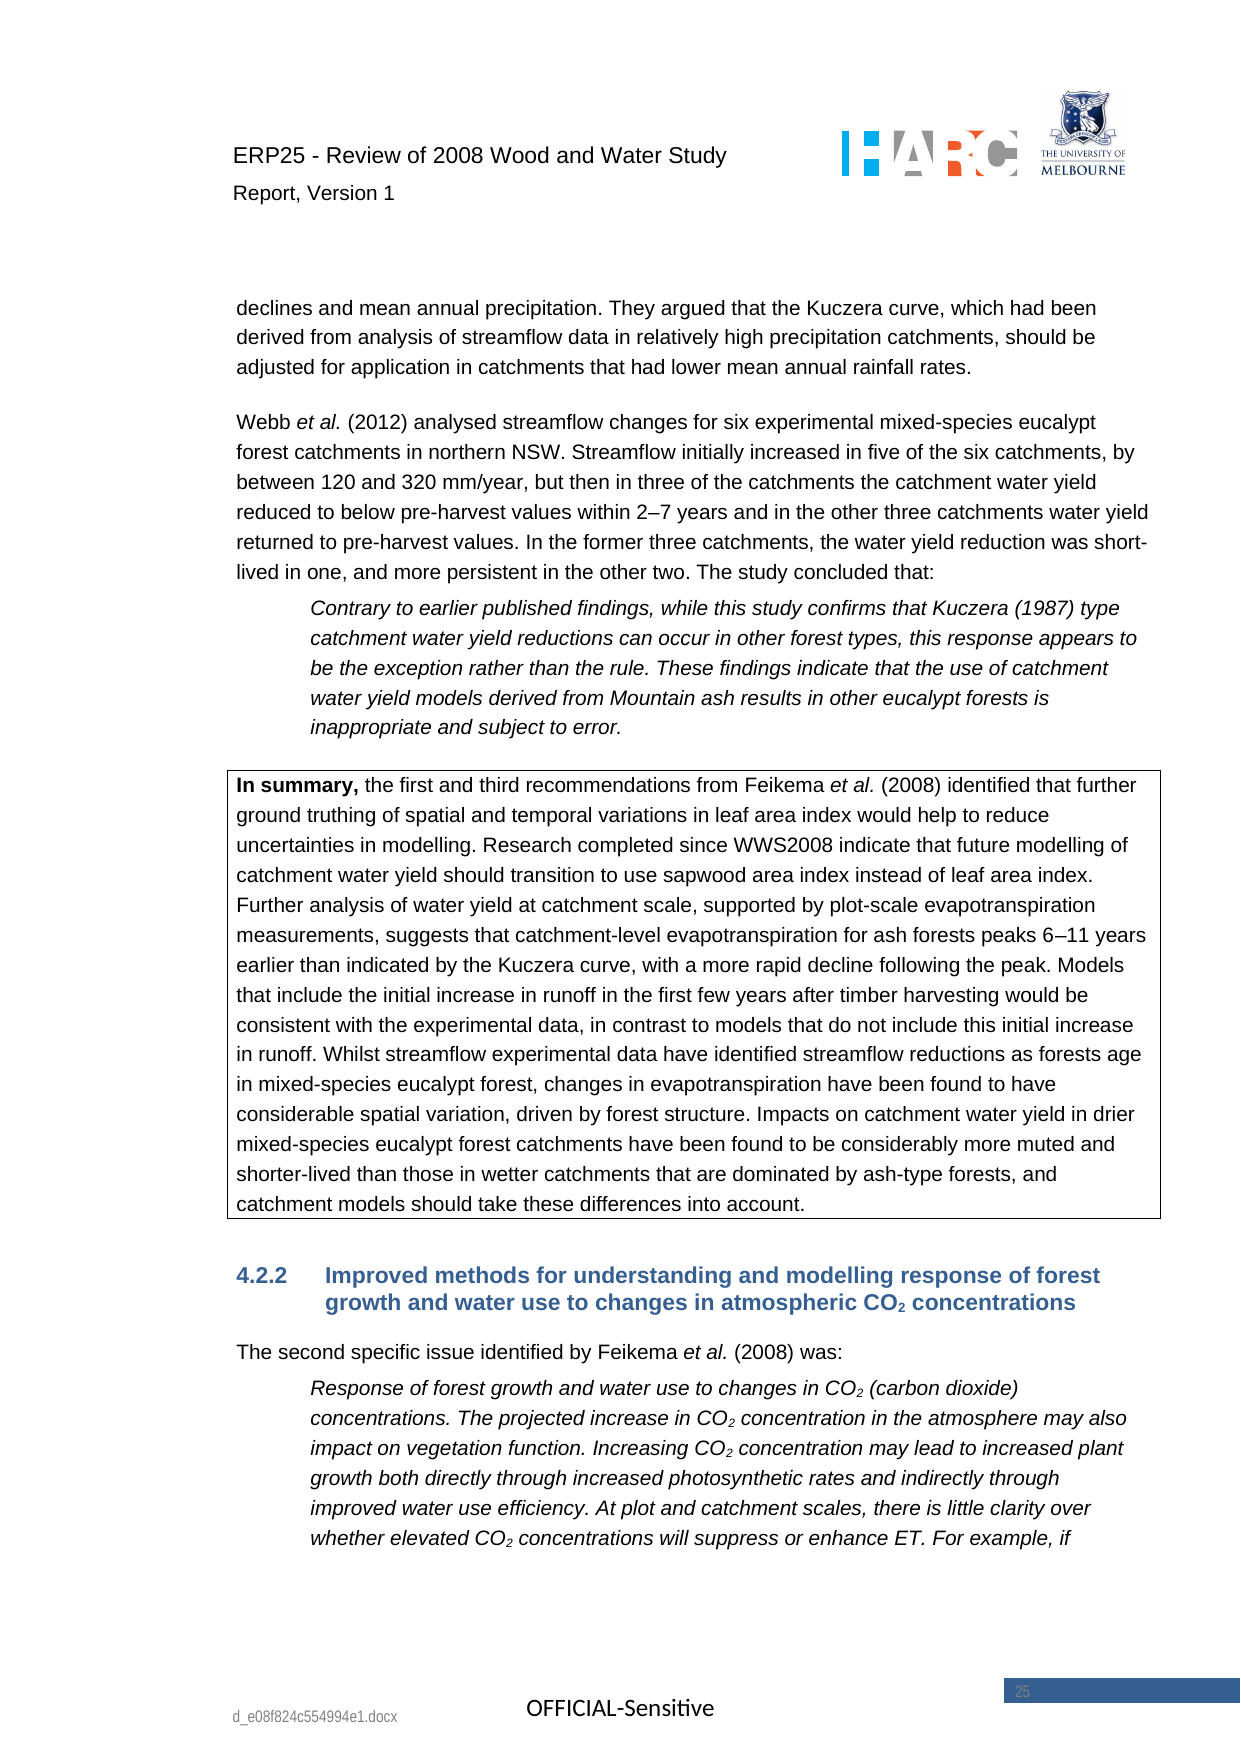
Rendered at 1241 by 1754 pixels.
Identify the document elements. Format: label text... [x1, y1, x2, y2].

subtitle Improved methods for understanding and modelling response of forest growth and water use to changes in atmospheric CO2 concentrations [236, 1262, 1152, 1315]
text Contrary to earlier published findings, while this study confirms that Kuczera (1987) type catchment water yield reductions can occur in other forest types, this response appears to be the exception rather than the rule. These findings indicate that the use of catchment water yield models derived from Mountain ash results in other eucalypt forests is inappropriate and subject to error. [310, 596, 1152, 739]
text Webb et al. (2012) analysed streamflow changes for six experimental mixed-species eucalypt forest catchments in northern NSW. Streamflow initially increased in five of the six catchments, by between 120 and 320 mm/year, but then in three of the catchments the catchment water yield reduced to below pre-harvest values within 2–7 years and in the other three catchments water yield returned to pre-harvest values. In the former three catchments, the water yield reduction was short-lived in one, and more persistent in the other two. The study concluded that: [236, 410, 1152, 583]
picture [1040, 89, 1126, 176]
text The second specific issue identified by Feikema et al. (2008) was: [236, 1340, 1152, 1364]
text In summary, the first and third recommendations from Feikema et al. (2008) identified that further ground truthing of spatial and temporal variations in leaf area index would help to reduce uncertainties in modelling. Research completed since WWS2008 indicate that future modelling of catchment water yield should transition to use sapwood area index instead of leaf area index. Further analysis of water yield at catchment scale, supported by plot-scale evapotranspiration measurements, suggests that catchment-level evapotranspiration for ash forests peaks 6–11 years earlier than indicated by the Kuczera curve, with a more rapid decline following the peak. Models that include the initial increase in runoff in the first few years after timber harvesting would be consistent with the experimental data, in contrast to models that do not include this initial increase in runoff. Whilst streamflow experimental data have identified streamflow reductions as forests age in mixed-species eucalypt forest, changes in evapotranspiration have been found to have considerable spatial variation, driven by forest structure. Impacts on catchment water yield in drier mixed-species eucalypt forest catchments have been found to be considerably more muted and shorter-lived than those in wetter catchments that are dominated by ash-type forests, and catchment models should take these differences into account. [228, 771, 1160, 1218]
